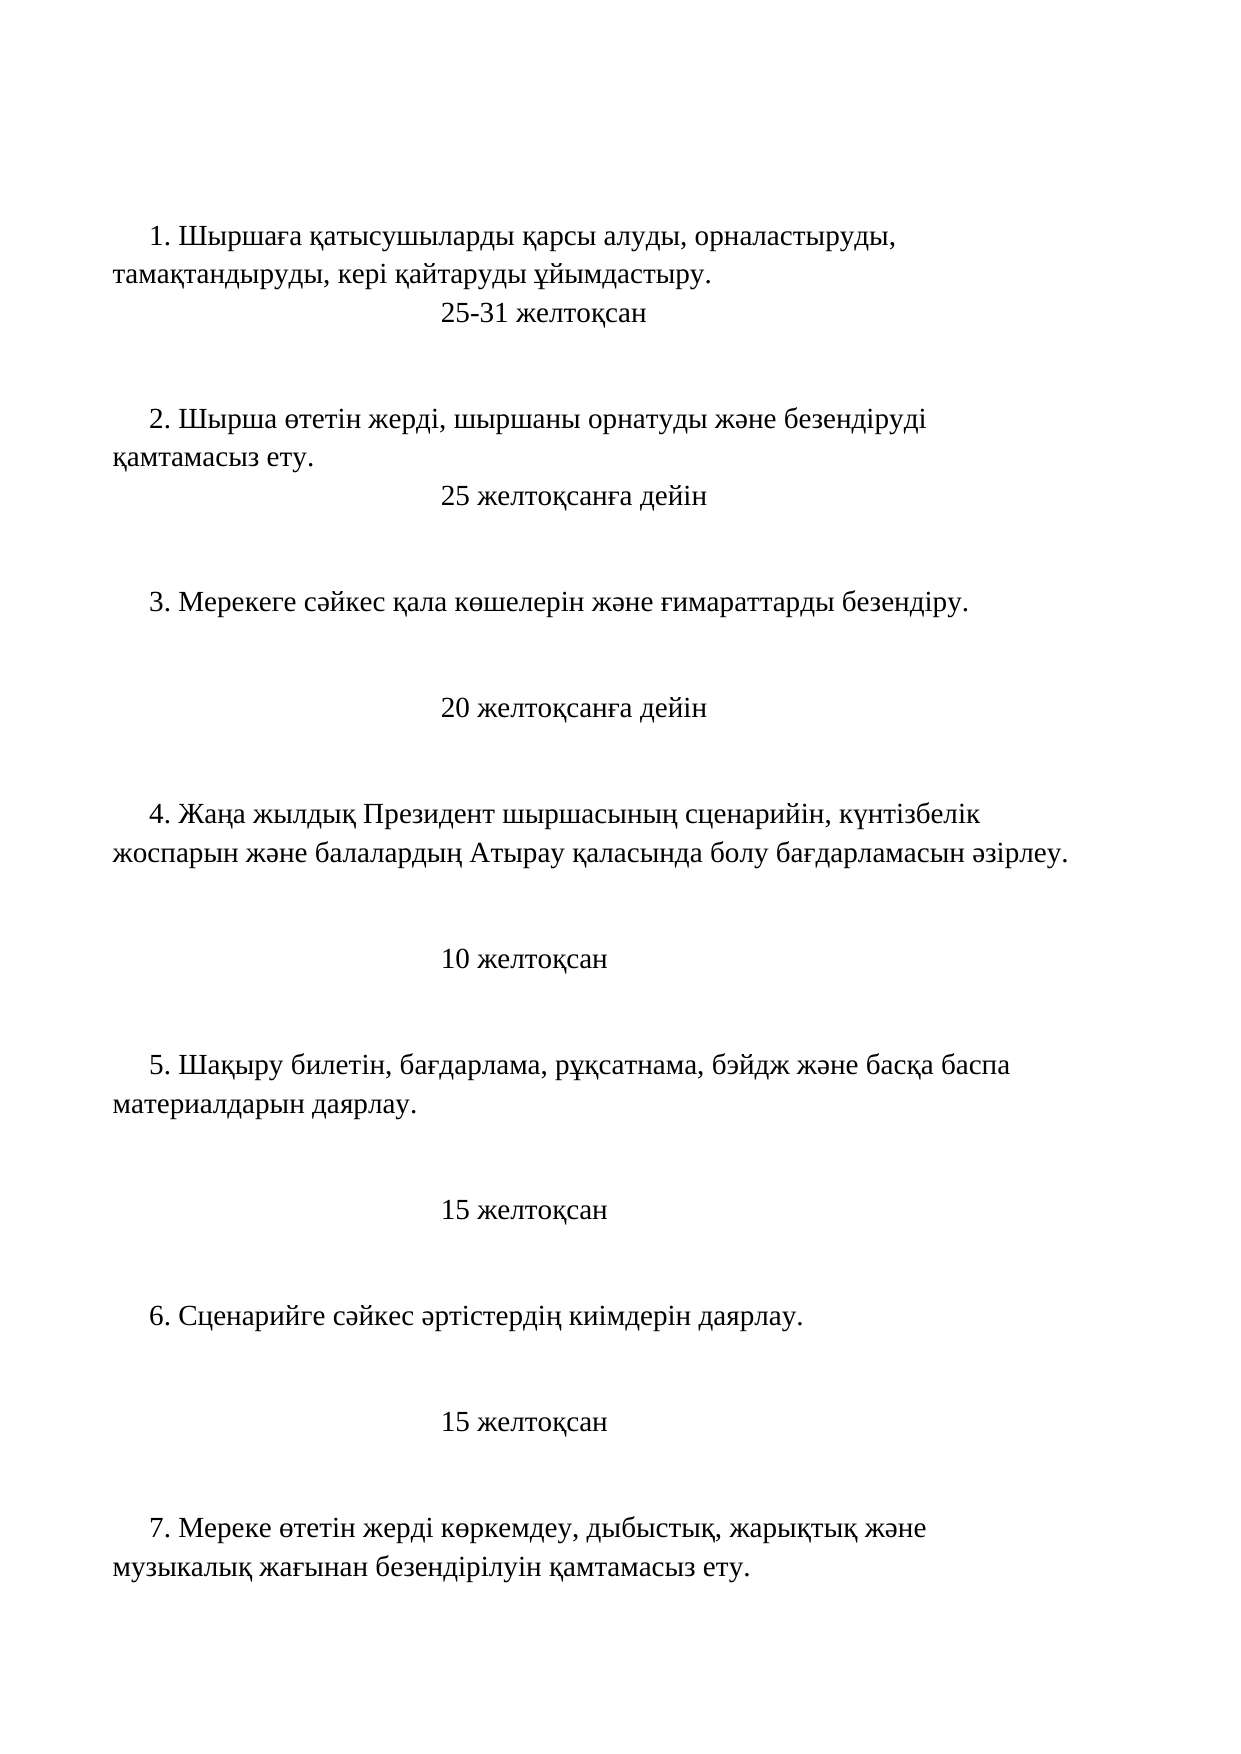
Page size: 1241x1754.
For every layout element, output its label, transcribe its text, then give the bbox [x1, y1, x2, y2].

text 6. Сценарийге сәйкес әртiстердiң киiмдерiн даярлау. [112, 1298, 1128, 1332]
text 25-31 желтоқсан [112, 295, 1128, 328]
text материалдарын даярлау. [112, 1086, 1128, 1119]
text 10 желтоқсан [112, 941, 1128, 974]
text музыкалық жағынан безендiрiлуiн қамтамасыз ету. [112, 1549, 1128, 1582]
text 20 желтоқсанға дейiн [112, 690, 1128, 724]
text 7. Мереке өтетiн жердi көркемдеу, дыбыстық, жарықтық және [112, 1510, 1128, 1544]
text жоспарын және балалардың Атырау қаласында болу бағдарламасын әзiрлеу. [112, 835, 1128, 868]
text 1. Шыршаға қатысушыларды қарсы алуды, орналастыруды, [112, 218, 1128, 251]
text 5. Шақыру билетiн, бағдарлама, рұқсатнама, бэйдж және басқа баспа [112, 1047, 1128, 1081]
text тамақтандыруды, керi қайтаруды ұйымдастыру. [112, 256, 1128, 290]
text 15 желтоқсан [112, 1404, 1128, 1438]
text 3. Мерекеге сәйкес қала көшелерiн және ғимараттарды безендiру. [112, 584, 1128, 618]
text қамтамасыз ету. [112, 439, 1128, 473]
text 25 желтоқсанға дейiн [112, 478, 1128, 511]
text 4. Жаңа жылдық Президент шыршасының сценарийiн, күнтiзбелiк [112, 796, 1128, 830]
text 2. Шырша өтетiн жердi, шыршаны орнатуды және безендірудi [112, 401, 1128, 434]
text 15 желтоқсан [112, 1192, 1128, 1225]
